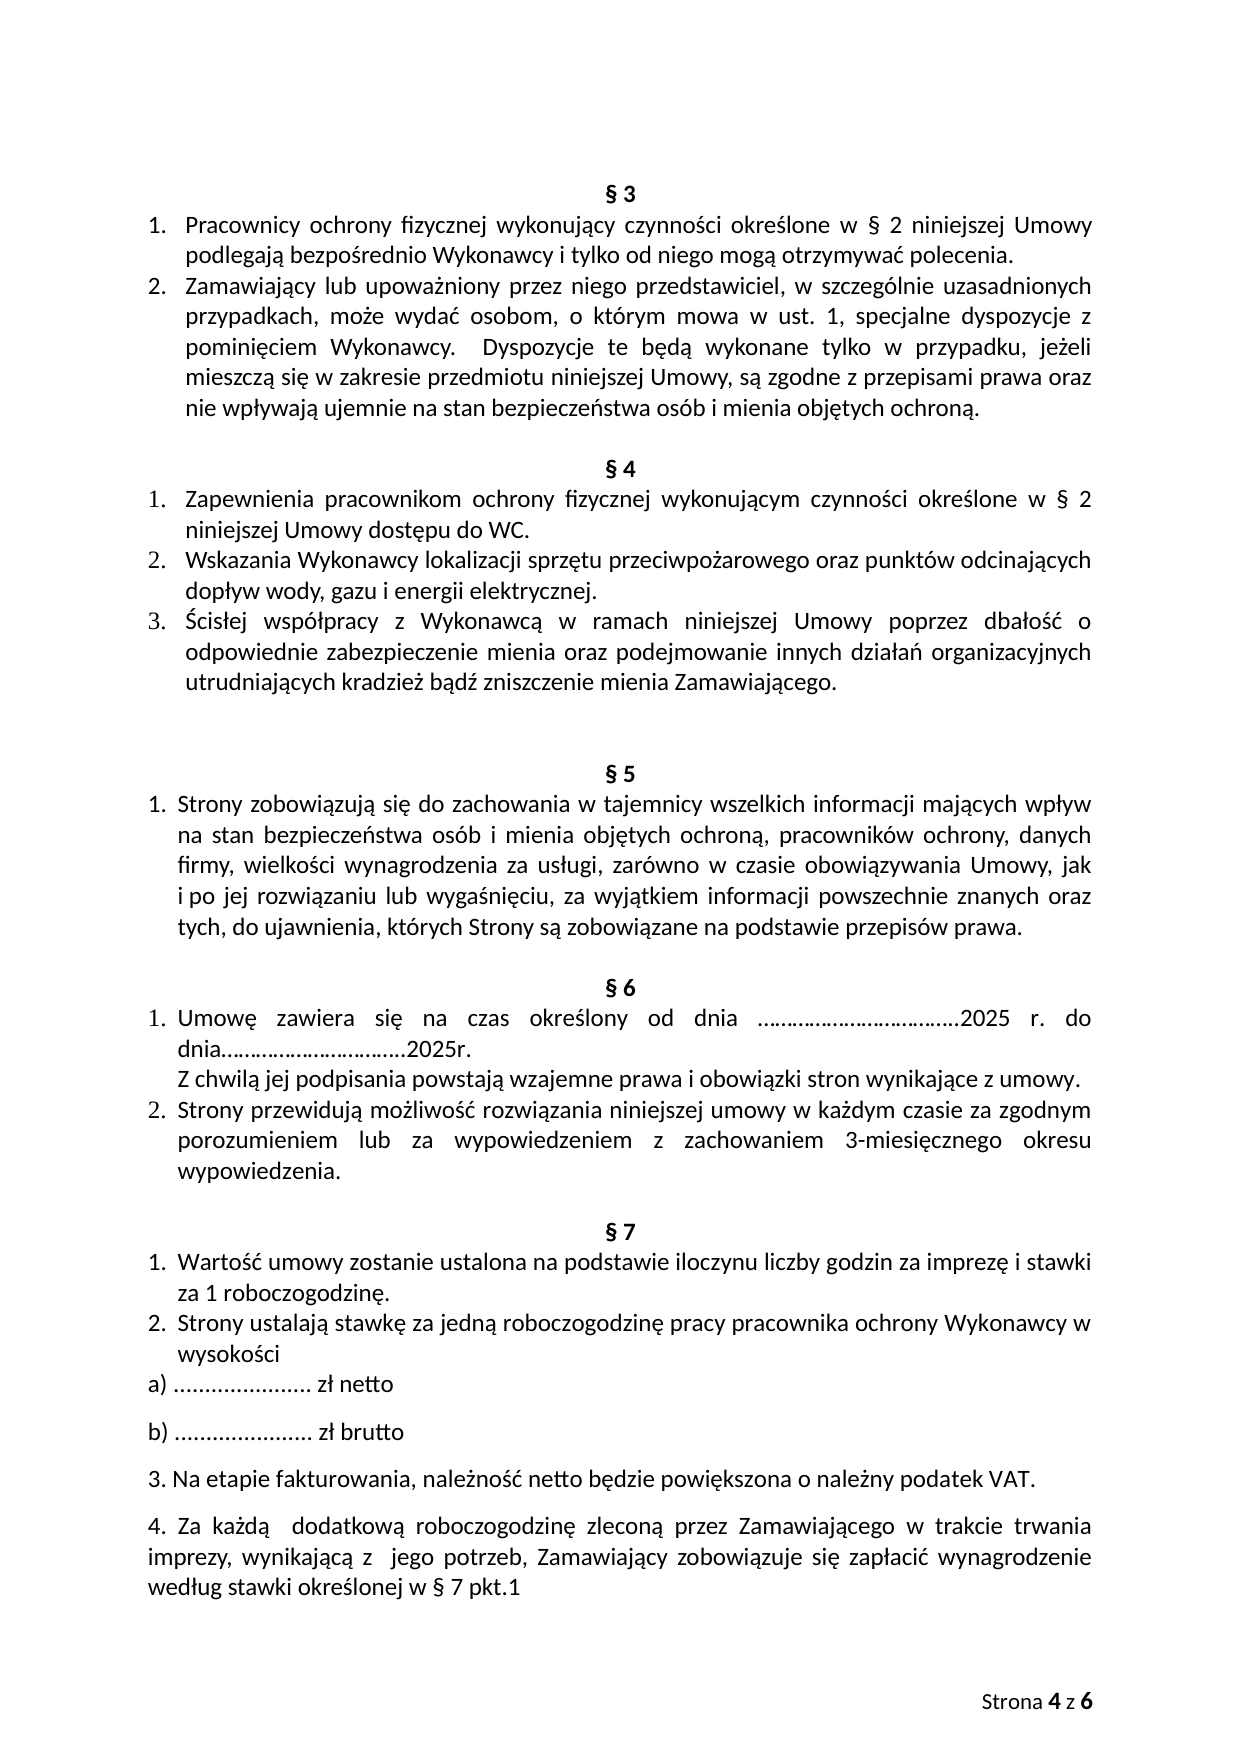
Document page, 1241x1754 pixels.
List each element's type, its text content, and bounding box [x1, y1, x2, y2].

text § 5 [148, 758, 1093, 789]
list Wartość umowy zostanie ustalona na podstawie iloczynu liczby godzin za imprezę i stawki za 1 roboczogodzinę. [148, 1246, 1093, 1307]
list Strony ustalają stawkę za jedną roboczogodzinę pracy pracownika ochrony Wykonawcy w wysokości [148, 1307, 1093, 1368]
list Wskazania Wykonawcy lokalizacji sprzętu przeciwpożarowego oraz punktów odcinających dopływ wody, gazu i energii elektrycznej. [148, 544, 1093, 606]
text § 3 [148, 178, 1093, 209]
text § 7 [148, 1185, 1093, 1246]
list Ścisłej współpracy z Wykonawcą w ramach niniejszej Umowy poprzez dbałość o odpowiednie zabezpieczenie mienia oraz podejmowanie innych działań organizacyjnych utrudniających kradzież bądź zniszczenie mienia Zamawiającego. [148, 606, 1093, 697]
text § 6 [148, 972, 1093, 1002]
list Umowę zawiera się na czas określony od dnia ……………………………..2025 r. do dnia…………………………..2025r. Z chwilą jej podpisania powstają wzajemne prawa i obowiązki stron wynikające z umowy. [148, 1002, 1093, 1094]
list Zamawiający lub upoważniony przez niego przedstawiciel, w szczególnie uzasadnionych przypadkach, może wydać osobom, o którym mowa w ust. 1, specjalne dyspozycje z pominięciem Wykonawcy. Dyspozycje te będą wykonane tylko w przypadku, jeżeli mieszczą się w zakresie przedmiotu niniejszej Umowy, są zgodne z przepisami prawa oraz nie wpływają ujemnie na stan bezpieczeństwa osób i mienia objętych ochroną. [148, 270, 1093, 422]
text 4. Za każdą dodatkową roboczogodzinę zleconą przez Zamawiającego w trakcie trwania imprezy, wynikającą z jego potrzeb, Zamawiający zobowiązuje się zapłacić wynagrodzenie według stawki określonej w § 7 pkt.1 [148, 1510, 1093, 1602]
list Strony zobowiązują się do zachowania w tajemnicy wszelkich informacji mających wpływ na stan bezpieczeństwa osób i mienia objętych ochroną, pracowników ochrony, danych firmy, wielkości wynagrodzenia za usługi, zarówno w czasie obowiązywania Umowy, jak i po jej rozwiązaniu lub wygaśnięciu, za wyjątkiem informacji powszechnie znanych oraz tych, do ujawnienia, których Strony są zobowiązane na podstawie przepisów prawa. [148, 789, 1093, 941]
list Strony przewidują możliwość rozwiązania niniejszej umowy w każdym czasie za zgodnym porozumieniem lub za wypowiedzeniem z zachowaniem 3-miesięcznego okresu wypowiedzenia. [148, 1094, 1093, 1185]
list Pracownicy ochrony fizycznej wykonujący czynności określone w § 2 niniejszej Umowy podlegają bezpośrednio Wykonawcy i tylko od niego mogą otrzymywać polecenia. [148, 209, 1093, 270]
text a) ...................... zł netto [148, 1368, 1093, 1399]
text § 4 [148, 453, 1093, 483]
list Zapewnienia pracownikom ochrony fizycznej wykonującym czynności określone w § 2 niniejszej Umowy dostępu do WC. [148, 483, 1093, 544]
text 3. Na etapie fakturowania, należność netto będzie powiększona o należny podatek VAT. [148, 1463, 1093, 1493]
text b) ...................... zł brutto [148, 1416, 1093, 1446]
